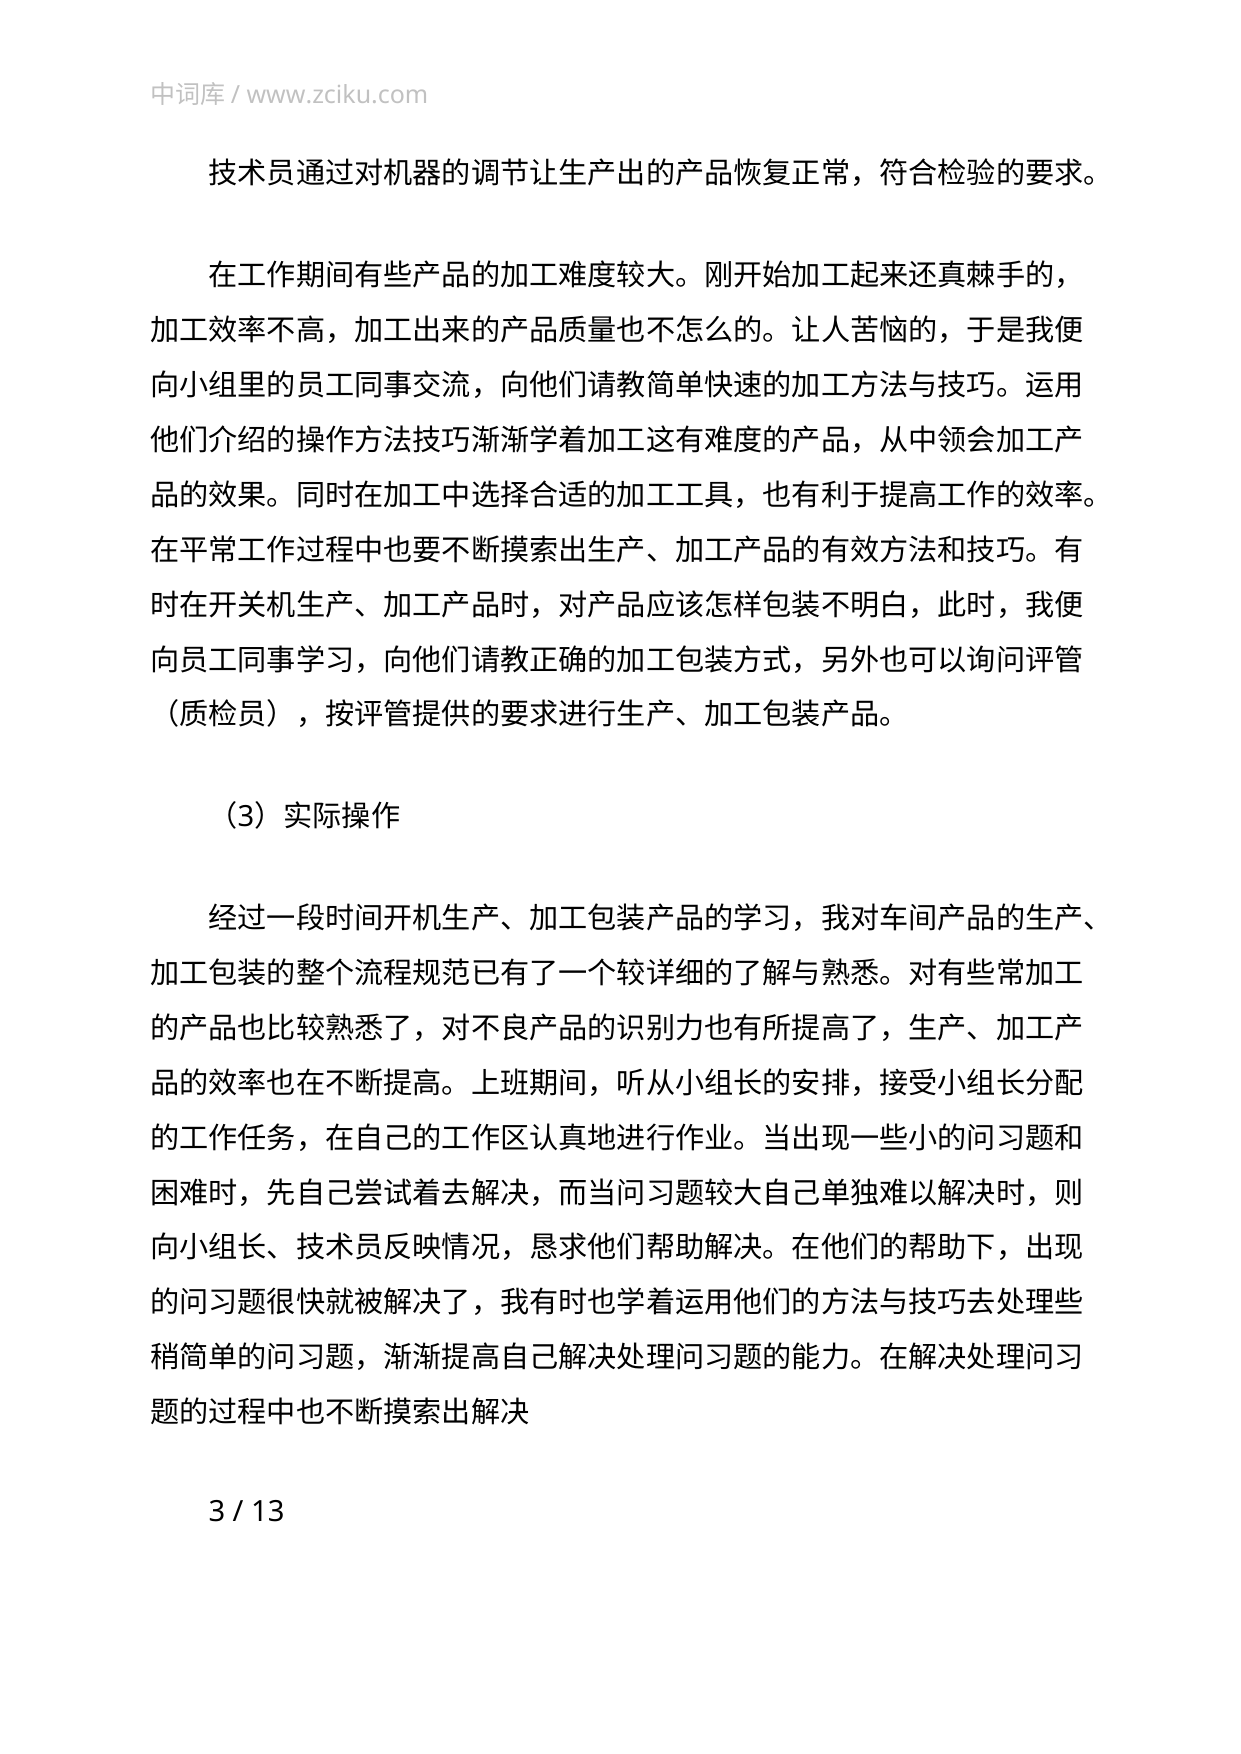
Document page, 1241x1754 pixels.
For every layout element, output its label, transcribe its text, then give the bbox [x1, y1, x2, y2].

text 3 / 13 [150, 1491, 1090, 1530]
text （3）实际操作 [150, 793, 1090, 835]
text 技术员通过对机器的调节让生产出的产品恢复正常，符合检验的要求。 [150, 150, 1090, 192]
text 在工作期间有些产品的加工难度较大。刚开始加工起来还真棘手的，加工效率不高，加工出来的产品质量也不怎么的。让人苦恼的，于是我便向小组里的员工同事交流，向他们请教简单快速的加工方法与技巧。运用他们介绍的操作方法技巧渐渐学着加工这有难度的产品，从中领会加工产品的效果。同时在加工中选择合适的加工工具，也有利于提高工作的效率。在平常工作过程中也要不断摸索出生产、加工产品的有效方法和技巧。有时在开关机生产、加工产品时，对产品应该怎样包装不明白，此时，我便向员工同事学习，向他们请教正确的加工包装方式，另外也可以询问评管（质检员），按评管提供的要求进行生产、加工包装产品。 [150, 252, 1090, 733]
text 经过一段时间开机生产、加工包装产品的学习，我对车间产品的生产、加工包装的整个流程规范已有了一个较详细的了解与熟悉。对有些常加工的产品也比较熟悉了，对不良产品的识别力也有所提高了，生产、加工产品的效率也在不断提高。上班期间，听从小组长的安排，接受小组长分配的工作任务，在自己的工作区认真地进行作业。当出现一些小的问习题和困难时，先自己尝试着去解决，而当问习题较大自己单独难以解决时，则向小组长、技术员反映情况，恳求他们帮助解决。在他们的帮助下，出现的问习题很快就被解决了，我有时也学着运用他们的方法与技巧去处理些稍简单的问习题，渐渐提高自己解决处理问习题的能力。在解决处理问习题的过程中也不断摸索出解决 [150, 895, 1090, 1431]
